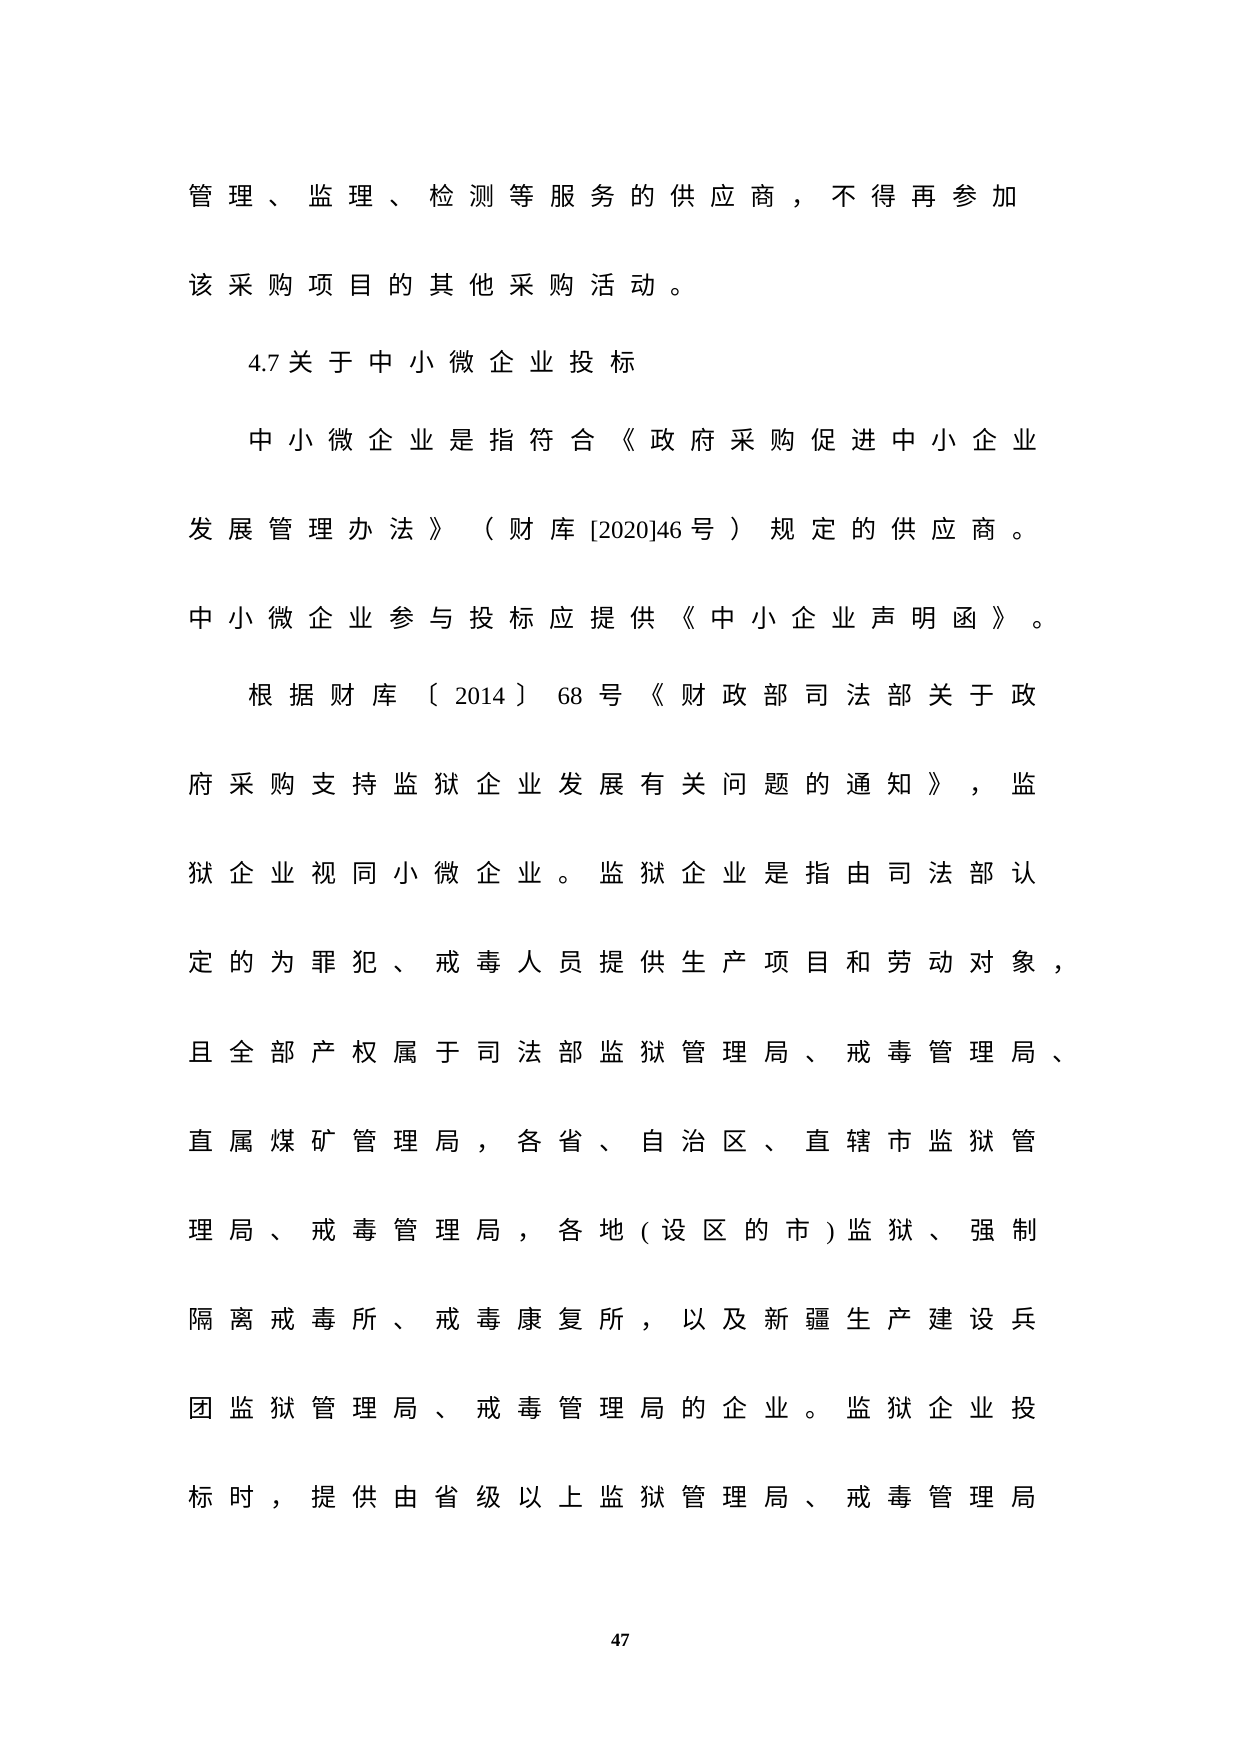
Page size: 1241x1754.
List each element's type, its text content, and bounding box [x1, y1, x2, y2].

text 4.7 关于中小微企业投标 [188, 331, 1052, 390]
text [188, 664, 1052, 1525]
text 中小微企业是指符合《政府采购促进中小企业发展管理办法》（财库[2020]46号）规定的供应商。中小微企业参与投标应提供《中小企业声明函》。 [188, 408, 1052, 646]
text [188, 164, 1052, 313]
